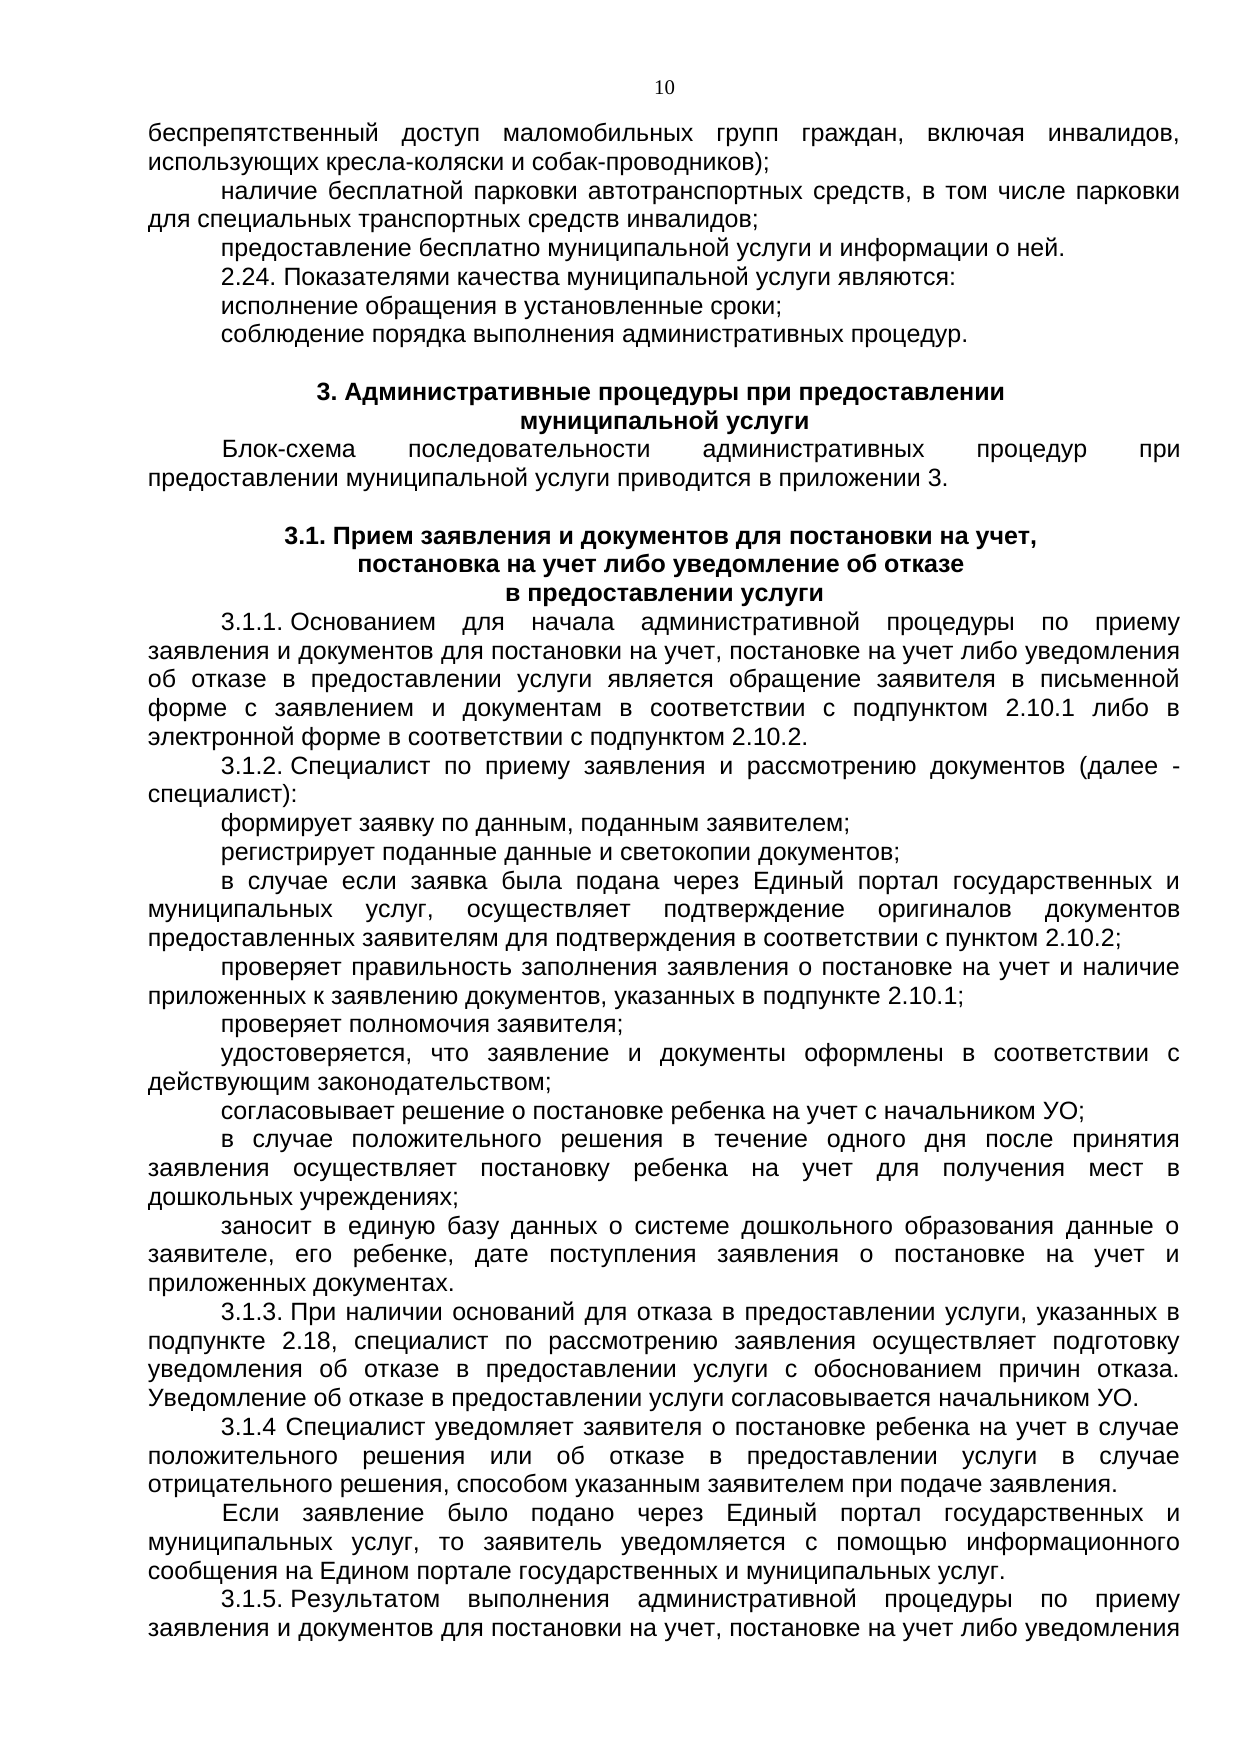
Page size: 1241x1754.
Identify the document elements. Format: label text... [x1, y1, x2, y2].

text проверяет полномочия заявителя; [148, 1009, 1181, 1038]
text предоставление бесплатно муниципальной услуги и информации о ней. [148, 233, 1181, 262]
text проверяет правильность заполнения заявления о постановке на учет и наличие приложенных к заявлению документов, указанных в подпункте 2.10.1; [148, 952, 1181, 1009]
text согласовывает решение о постановке ребенка на учет с начальником УО; [148, 1096, 1181, 1124]
subtitle 3.1. Прием заявления и документов для постановки на учет, постановка на учет либо уведомление об отказе в предоставлении услуги [148, 521, 1181, 607]
text в случае если заявка была подана через Единый портал государственных и муниципальных услуг, осуществляет подтверждение оригиналов документов предоставленных заявителям для подтверждения в соответствии с пунктом 2.10.2; [148, 866, 1181, 952]
text формирует заявку по данным, поданным заявителем; [148, 808, 1181, 837]
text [148, 118, 1181, 176]
text Блок-схема последовательности административных процедур при предоставлении муниципальной услуги приводится в приложении 3. [148, 434, 1181, 492]
text наличие бесплатной парковки автотранспортных средств, в том числе парковки для специальных транспортных средств инвалидов; [148, 176, 1181, 233]
text Если заявление было подано через Единый портал государственных и муниципальных услуг, то заявитель уведомляется с помощью информационного сообщения на Едином портале государственных и муниципальных услуг. [148, 1498, 1181, 1584]
text соблюдение порядка выполнения административных процедур. [148, 319, 1181, 348]
text 3.1.1. Основанием для начала административной процедуры по приему заявления и документов для постановки на учет, постановке на учет либо уведомления об отказе в предоставлении услуги является обращение заявителя в письменной форме с заявлением и документам в соответствии с подпунктом 2.10.1 либо в электронной форме в соответствии с подпунктом 2.10.2. [148, 607, 1181, 751]
text заносит в единую базу данных о системе дошкольного образования данные о заявителе, его ребенке, дате поступления заявления о постановке на учет и приложенных документах. [148, 1211, 1181, 1297]
text удостоверяется, что заявление и документы оформлены в соответствии с действующим законодательством; [148, 1038, 1181, 1096]
text 2.24. Показателями качества муниципальной услуги являются: [148, 262, 1181, 291]
text регистрирует поданные данные и светокопии документов; [148, 837, 1181, 866]
text в случае положительного решения в течение одного дня после принятия заявления осуществляет постановку ребенка на учет для получения мест в дошкольных учреждениях; [148, 1124, 1181, 1211]
text 3.1.4 Специалист уведомляет заявителя о постановке ребенка на учет в случае положительного решения или об отказе в предоставлении услуги в случае отрицательного решения, способом указанным заявителем при подаче заявления. [148, 1412, 1181, 1498]
text 3.1.3. При наличии оснований для отказа в предоставлении услуги, указанных в подпункте 2.18, специалист по рассмотрению заявления осуществляет подготовку уведомления об отказе в предоставлении услуги с обоснованием причин отказа. Уведомление об отказе в предоставлении услуги согласовывается начальником УО. [148, 1297, 1181, 1412]
text исполнение обращения в установленные сроки; [148, 291, 1181, 319]
subtitle 3. Административные процедуры при предоставлении муниципальной услуги [148, 377, 1181, 434]
text 3.1.2. Специалист по приему заявления и рассмотрению документов (далее - специалист): [148, 751, 1181, 808]
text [148, 1584, 1181, 1642]
